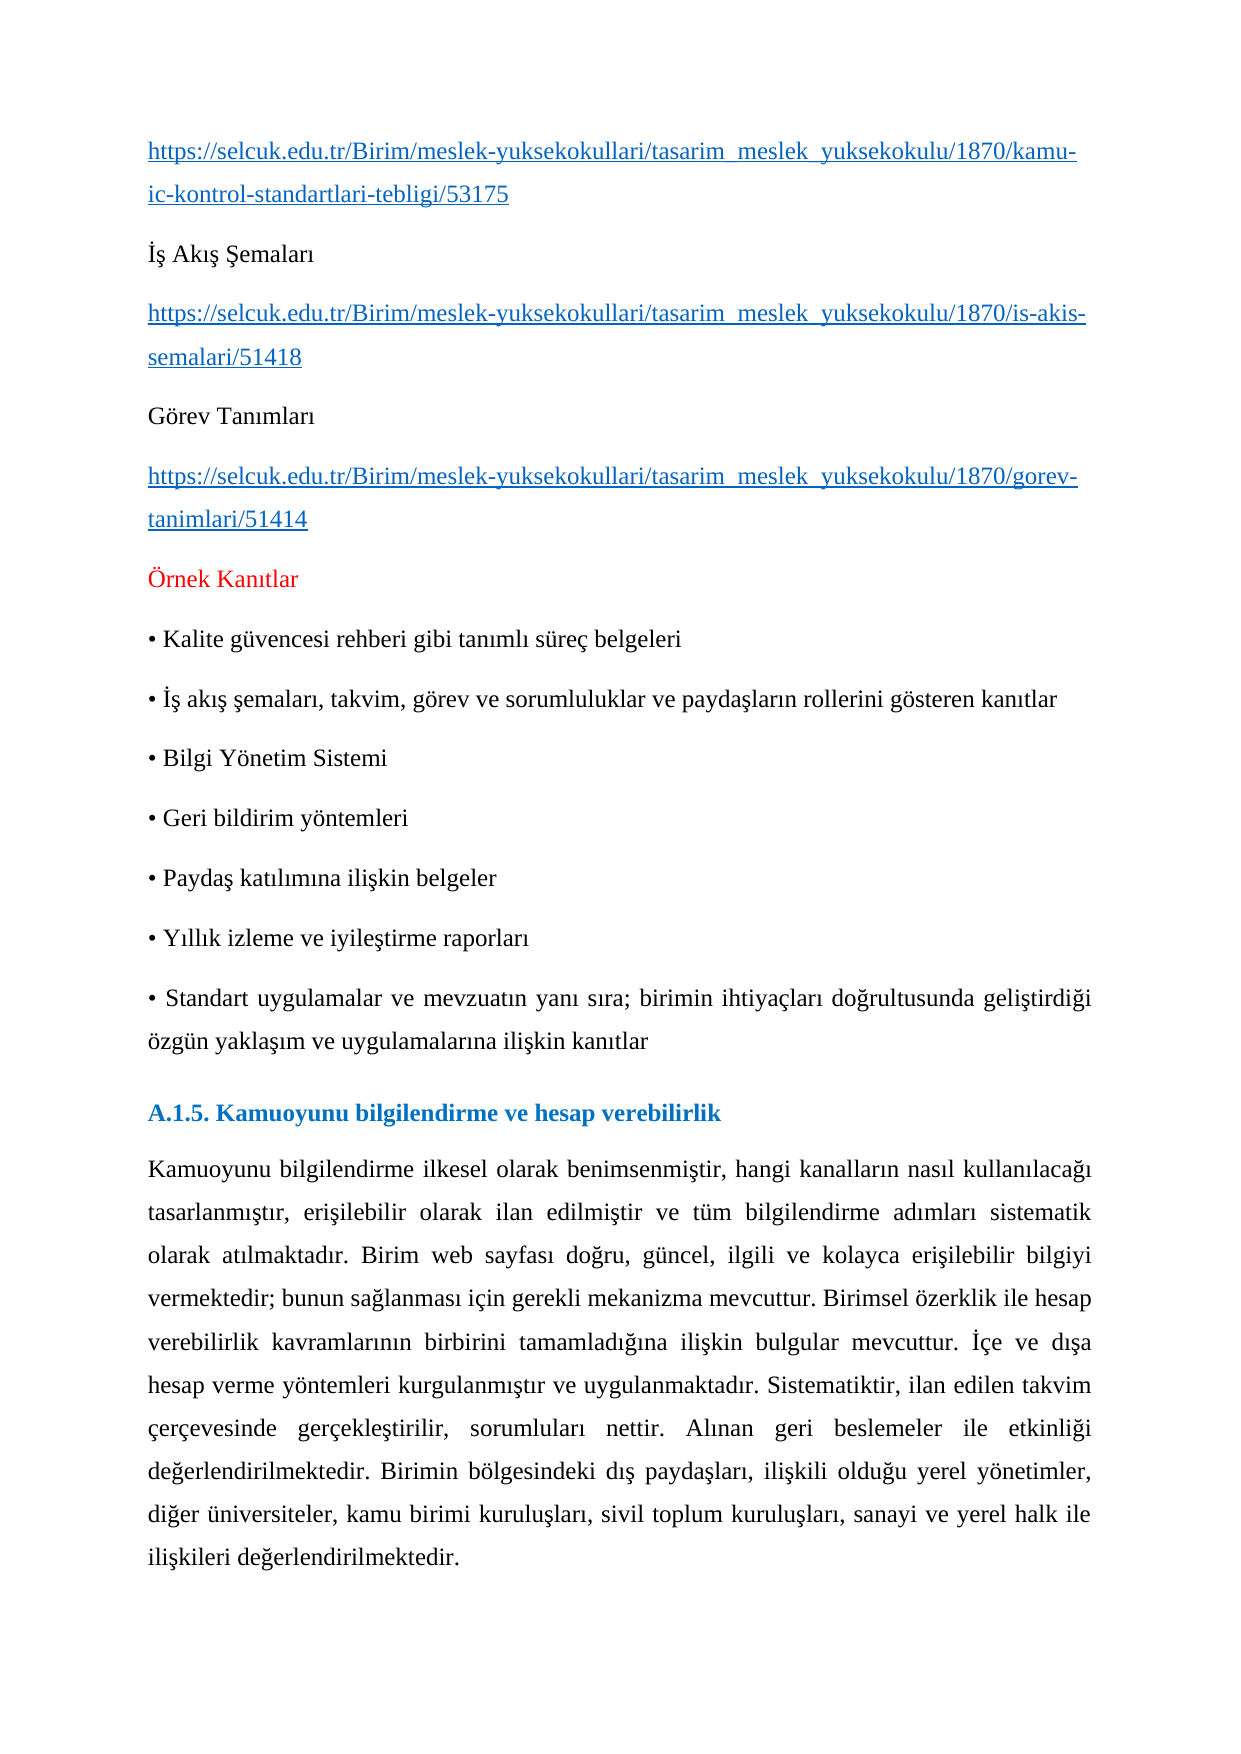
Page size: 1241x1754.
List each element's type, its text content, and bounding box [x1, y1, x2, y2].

text • İş akış şemaları, takvim, görev ve sorumluluklar ve paydaşların rollerini gösteren kanıtlar [148, 684, 1092, 712]
text Kamuoyunu bilgilendirme ilkesel olarak benimsenmiştir, hangi kanalların nasıl kullanılacağı tasarlanmıştır, erişilebilir olarak ilan edilmiştir ve tüm bilgilendirme adımları sistematik olarak atılmaktadır. Birim web sayfası doğru, güncel, ilgili ve kolayca erişilebilir bilgiyi vermektedir; bunun sağlanması için gerekli mekanizma mevcuttur. Birimsel özerklik ile hesap verebilirlik kavramlarının birbirini tamamladığına ilişkin bulgular mevcuttur. İçe ve dışa hesap verme yöntemleri kurgulanmıştır ve uygulanmaktadır. Sistematiktir, ilan edilen takvim çerçevesinde gerçekleştirilir, sorumluları nettir. Alınan geri beslemeler ile etkinliği değerlendirilmektedir. Birimin bölgesindeki dış paydaşları, ilişkili olduğu yerel yönetimler, diğer üniversiteler, kamu birimi kuruluşları, sivil toplum kuruluşları, sanayi ve yerel halk ile ilişkileri değerlendirilmektedir. [148, 1154, 1092, 1571]
text • Kalite güvencesi rehberi gibi tanımlı süreç belgeleri [148, 624, 1092, 653]
text • Geri bildirim yöntemleri [148, 803, 1092, 832]
text https://selcuk.edu.tr/Birim/meslek-yuksekokullari/tasarim_meslek_yuksekokulu/1870/is-akis-semalari/51418 [148, 298, 1092, 370]
text • Standart uygulamalar ve mevzuatın yanı sıra; birimin ihtiyaçları doğrultusunda geliştirdiği özgün yaklaşım ve uygulamalarına ilişkin kanıtlar [148, 983, 1092, 1054]
text • Paydaş katılımına ilişkin belgeler [148, 863, 1092, 892]
text • Bilgi Yönetim Sistemi [148, 743, 1092, 772]
text https://selcuk.edu.tr/Birim/meslek-yuksekokullari/tasarim_meslek_yuksekokulu/1870/kamu-ic-kontrol-standartlari-tebligi/53175 [148, 136, 1092, 208]
text İş Akış Şemaları [148, 239, 1092, 267]
text https://selcuk.edu.tr/Birim/meslek-yuksekokullari/tasarim_meslek_yuksekokulu/1870/gorev-tanimlari/51414 [148, 461, 1092, 533]
subtitle A.1.5. Kamuoyunu bilgilendirme ve hesap verebilirlik [148, 1098, 1092, 1127]
text Örnek Kanıtlar [148, 564, 1092, 593]
text • Yıllık izleme ve iyileştirme raporları [148, 923, 1092, 952]
text Görev Tanımları [148, 401, 1092, 430]
